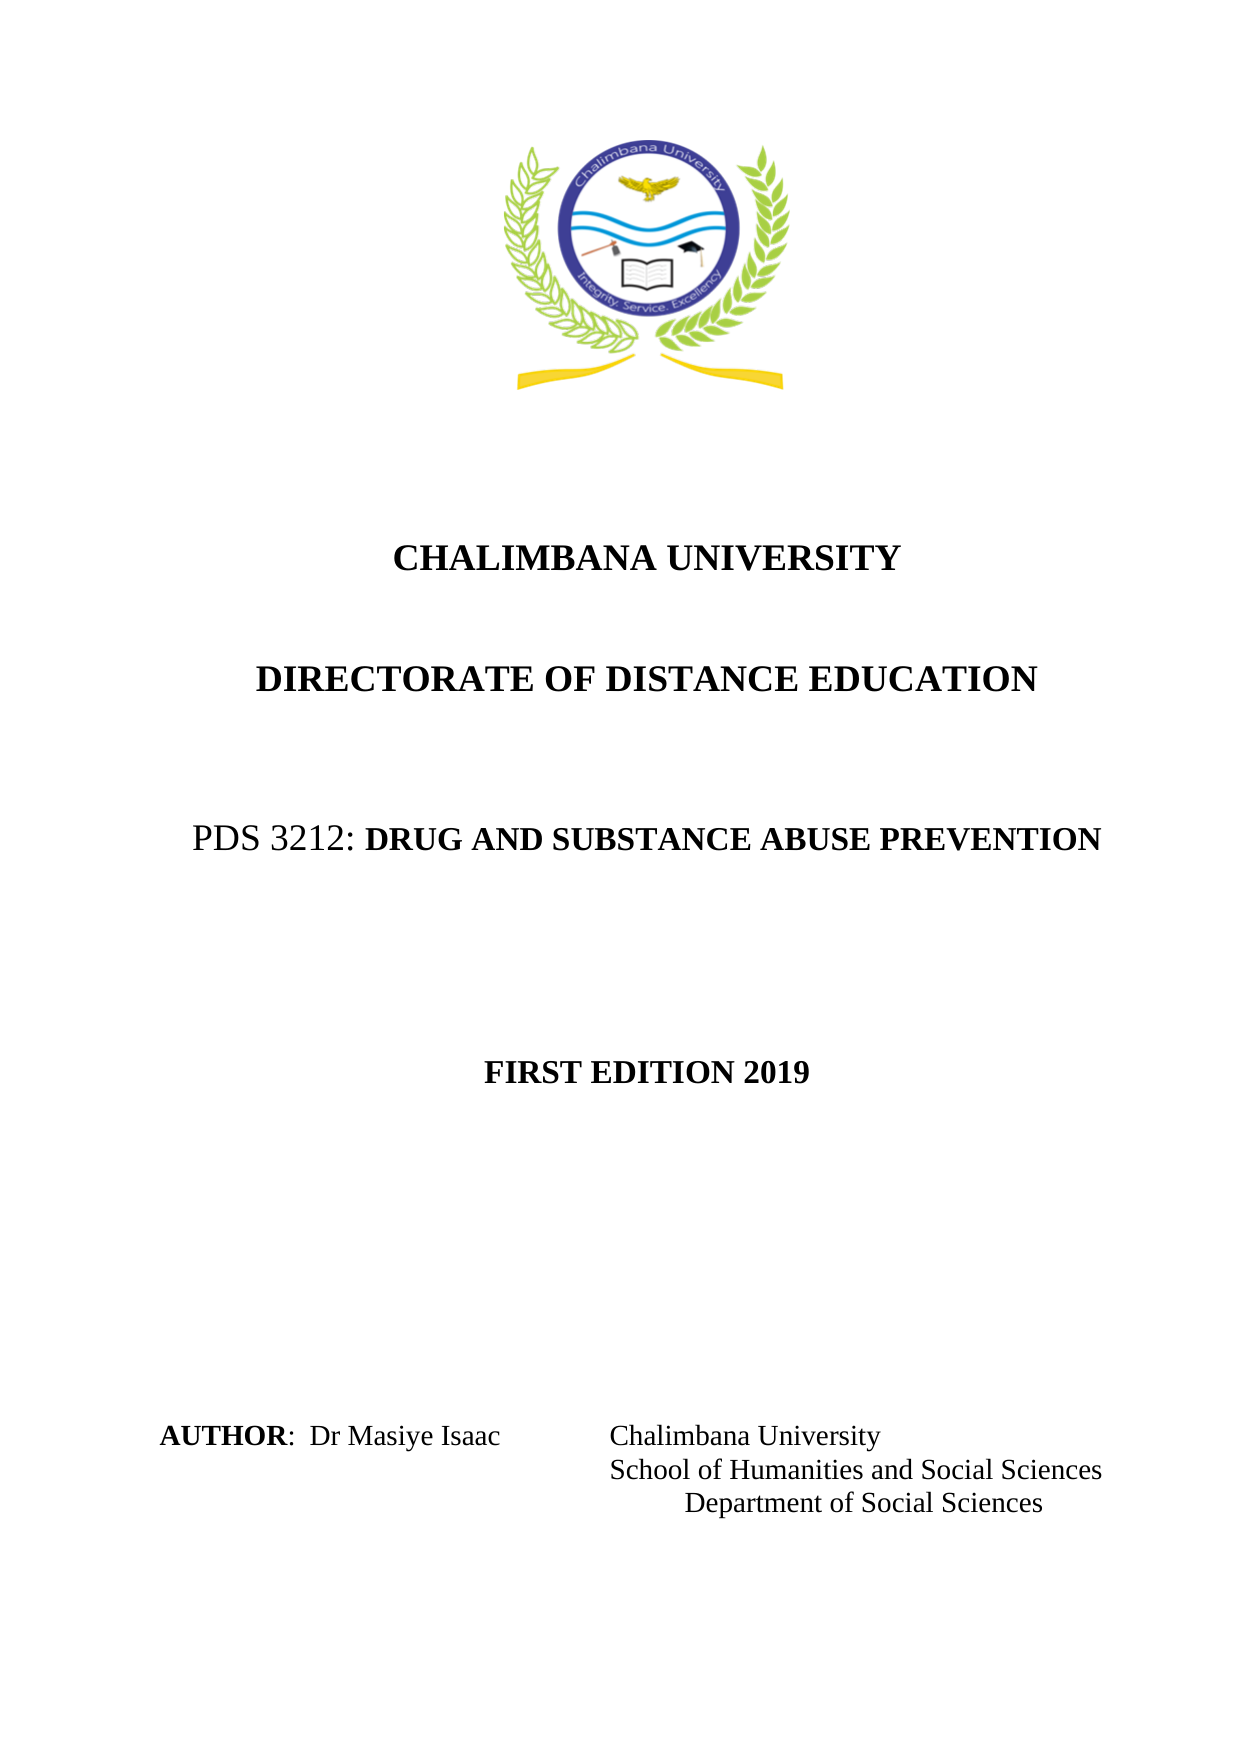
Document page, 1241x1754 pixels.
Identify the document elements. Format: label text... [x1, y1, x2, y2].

text DIRECTORATE OF DISTANCE EDUCATION [159, 656, 1134, 699]
text School of Humanities and Social Sciences Department of Social Sciences [159, 1452, 1134, 1519]
text AUTHOR: Dr Masiye Isaac Chalimbana University [159, 1418, 1134, 1452]
text CHALIMBANA UNIVERSITY [159, 535, 1134, 578]
text PDS 3212: DRUG AND SUBSTANCE ABUSE PREVENTION [159, 815, 1134, 858]
picture [503, 140, 790, 390]
text FIRST EDITION 2019 [159, 1053, 1134, 1091]
